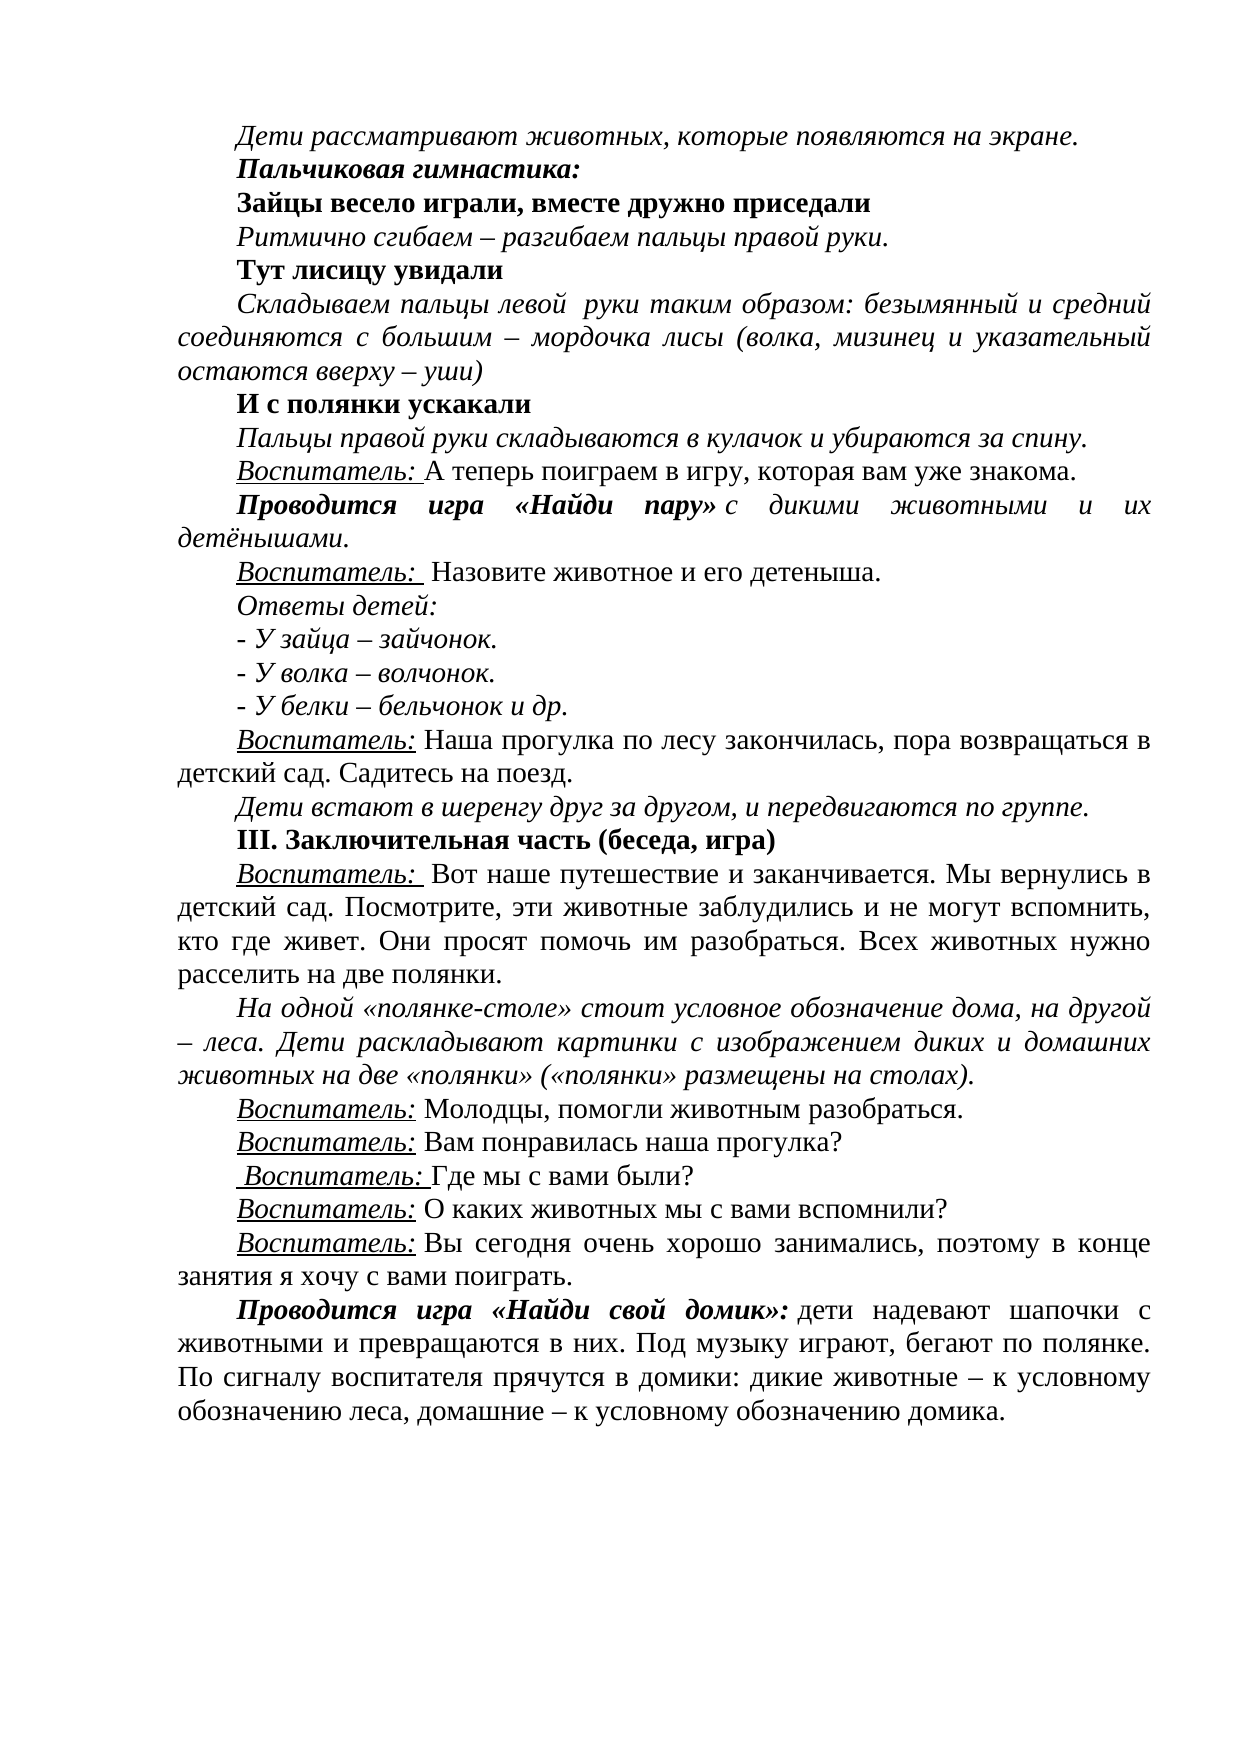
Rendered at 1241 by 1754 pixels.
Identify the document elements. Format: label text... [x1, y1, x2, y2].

text Воспитатель: Вы сегодня очень хорошо занимались, поэтому в конце занятия я хочу с вами поиграть. [177, 1225, 1152, 1292]
text - У белки – бельчонок и др. [177, 688, 1152, 722]
text И с полянки ускакали [177, 386, 1152, 420]
text Складываем пальцы левой руки таким образом: безымянный и средний соединяются с большим – мордочка лисы (волка, мизинец и указательный остаются вверху – уши) [177, 286, 1152, 386]
text III. Заключительная часть (беседа, игра) [177, 822, 1152, 856]
text Проводится игра «Найди свой домик»: дети надевают шапочки с животными и превращаются в них. Под музыку играют, бегают по полянке. По сигналу воспитателя прячутся в домики: дикие животные – к условному обозначению леса, домашние – к условному обозначению домика. [177, 1292, 1152, 1426]
text Воспитатель: Вот наше путешествие и заканчивается. Мы вернулись в детский сад. Посмотрите, эти животные заблудились и не могут вспомнить, кто где живет. Они просят помочь им разобраться. Всех животных нужно расселить на две полянки. [177, 856, 1152, 990]
text Дети встают в шеренгу друг за другом, и передвигаются по группе. [177, 789, 1152, 822]
text Воспитатель: Наша прогулка по лесу закончилась, пора возвращаться в детский сад. Садитесь на поезд. [177, 722, 1152, 789]
text Воспитатель: А теперь поиграем в игру, которая вам уже знакома. [177, 453, 1152, 487]
text Зайцы весело играли, вместе дружно приседали [177, 185, 1152, 219]
text На одной «полянке-столе» стоит условное обозначение дома, на другой – леса. Дети раскладывают картинки с изображением диких и домашних животных на две «полянки» («полянки» размещены на столах). [177, 990, 1152, 1091]
text Проводится игра «Найди пару» с дикими животными и их детёнышами. [177, 487, 1152, 554]
text Пальцы правой руки складываются в кулачок и убираются за спину. [177, 420, 1152, 453]
text Воспитатель: О каких животных мы с вами вспомнили? [177, 1191, 1152, 1225]
text Воспитатель: Где мы с вами были? [177, 1158, 1152, 1191]
text Воспитатель: Молодцы, помогли животным разобраться. [177, 1091, 1152, 1124]
text Тут лисицу увидали [177, 252, 1152, 286]
text Дети рассматривают животных, которые появляются на экране. [177, 118, 1152, 152]
text Воспитатель: Назовите животное и его детеныша. [177, 554, 1152, 588]
text Пальчиковая гимнастика: [177, 152, 1152, 185]
text Ответы детей: [177, 588, 1152, 621]
text Ритмично сгибаем – разгибаем пальцы правой руки. [177, 219, 1152, 252]
text Воспитатель: Вам понравилась наша прогулка? [177, 1124, 1152, 1158]
text - У волка – волчонок. [177, 655, 1152, 688]
text - У зайца – зайчонок. [177, 621, 1152, 655]
